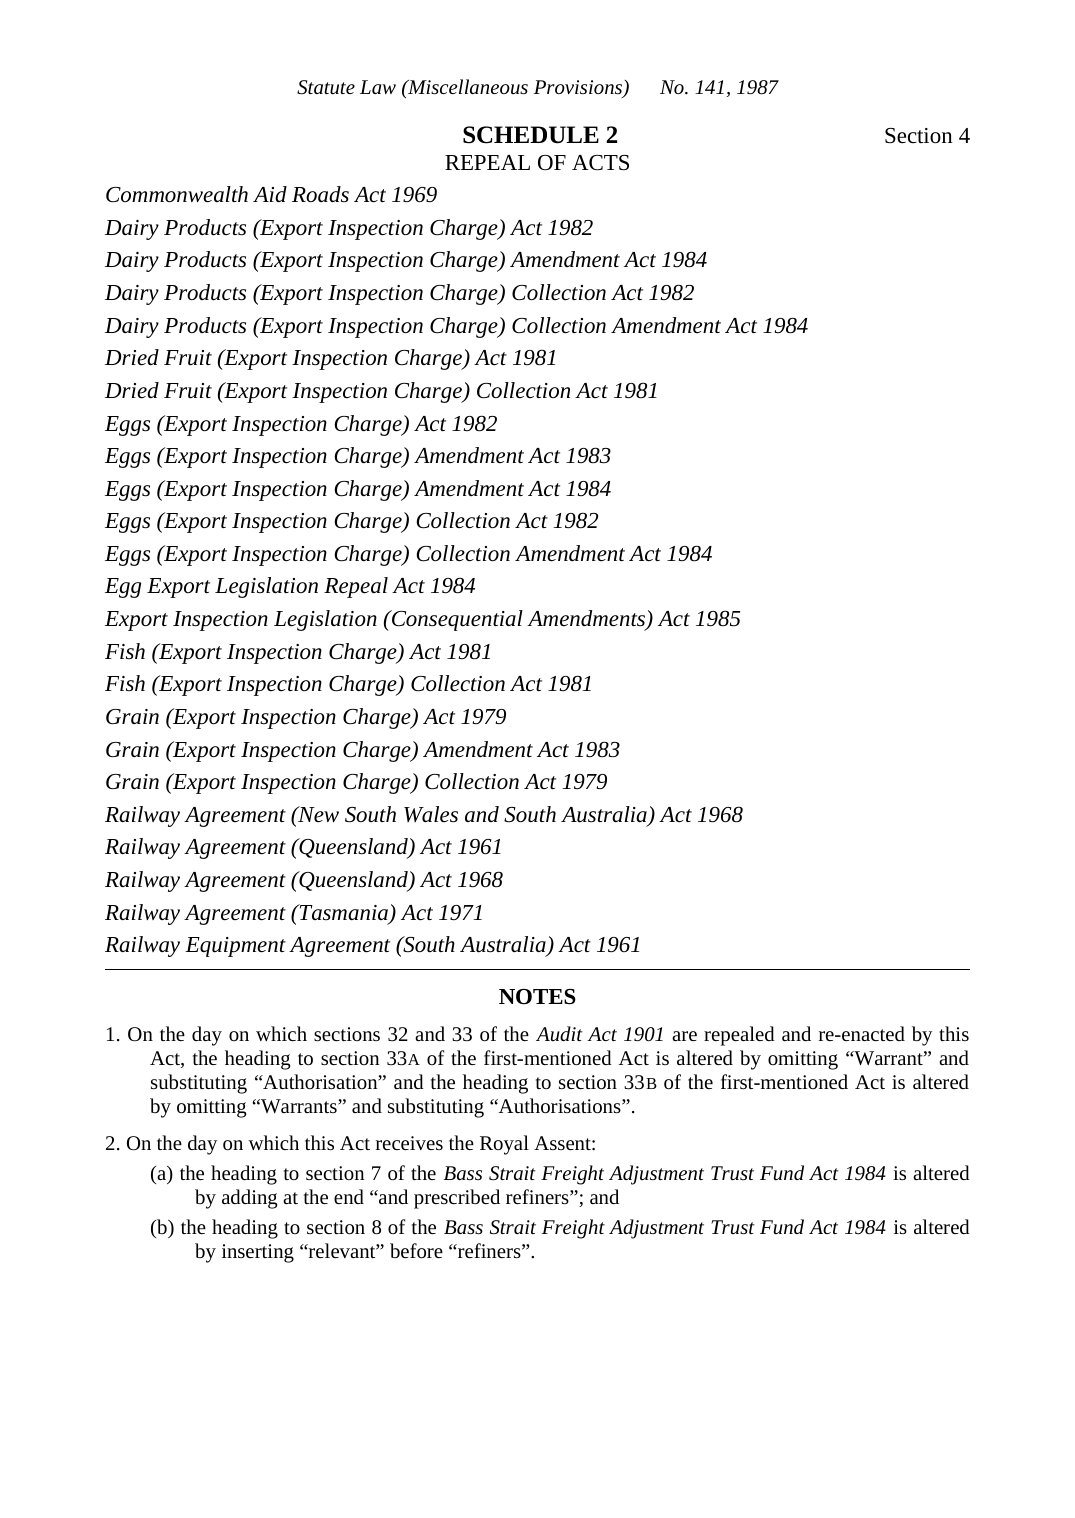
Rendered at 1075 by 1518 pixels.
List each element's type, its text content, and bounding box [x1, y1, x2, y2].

text Dried Fruit (Export Inspection Charge) Collection Act 1981 [105, 377, 970, 403]
text Railway Agreement (Tasmania) Act 1971 [105, 899, 970, 925]
text Fish (Export Inspection Charge) Act 1981 [105, 638, 970, 664]
text Eggs (Export Inspection Charge) Collection Amendment Act 1984 [105, 540, 970, 566]
text Railway Agreement (Queensland) Act 1968 [105, 866, 970, 892]
text Fish (Export Inspection Charge) Collection Act 1981 [105, 670, 970, 697]
text Eggs (Export Inspection Charge) Amendment Act 1984 [105, 475, 970, 501]
text REPEAL OF ACTS [105, 149, 970, 175]
text Eggs (Export Inspection Charge) Amendment Act 1983 [105, 442, 970, 468]
text 2. On the day on which this Act receives the Royal Assent: [105, 1130, 970, 1154]
text Railway Equipment Agreement (South Australia) Act 1961 [105, 931, 970, 958]
text Commonwealth Aid Roads Act 1969 [105, 181, 970, 208]
text Dried Fruit (Export Inspection Charge) Act 1981 [105, 344, 970, 371]
text Dairy Products (Export Inspection Charge) Act 1982 [105, 214, 970, 240]
text Dairy Products (Export Inspection Charge) Collection Act 1982 [105, 279, 970, 306]
text Eggs (Export Inspection Charge) Collection Act 1982 [105, 507, 970, 534]
text 1. On the day on which sections 32 and 33 of the Audit Act 1901 are repealed and re-enacted by this Act, the heading to section 33a of the first-mentioned Act is altered by omitting “Warrant” and substituting “Authorisation” and the heading to section 33b of the first-mentioned Act is altered by omitting “Warrants” and substituting “Authorisations”. [105, 1022, 970, 1118]
text Railway Agreement (New South Wales and South Australia) Act 1968 [105, 801, 970, 827]
text Egg Export Legislation Repeal Act 1984 [105, 573, 970, 599]
text (b) the heading to section 8 of the Bass Strait Freight Adjustment Trust Fund Act 1984 is altered by inserting “relevant” before “refiners”. [150, 1215, 970, 1263]
text Grain (Export Inspection Charge) Act 1979 [105, 703, 970, 729]
text Export Inspection Legislation (Consequential Amendments) Act 1985 [105, 605, 970, 632]
text Eggs (Export Inspection Charge) Act 1982 [105, 409, 970, 436]
text NOTES [105, 983, 970, 1009]
text Railway Agreement (Queensland) Act 1961 [105, 833, 970, 860]
text Grain (Export Inspection Charge) Collection Act 1979 [105, 768, 970, 794]
text (a) the heading to section 7 of the Bass Strait Freight Adjustment Trust Fund Act 1984 is altered by adding at the end “and prescribed refiners”; and [150, 1161, 970, 1209]
text Dairy Products (Export Inspection Charge) Collection Amendment Act 1984 [105, 312, 970, 338]
text Dairy Products (Export Inspection Charge) Amendment Act 1984 [105, 247, 970, 273]
text SCHEDULE 2 Section 4 [105, 120, 970, 149]
text Grain (Export Inspection Charge) Amendment Act 1983 [105, 736, 970, 762]
